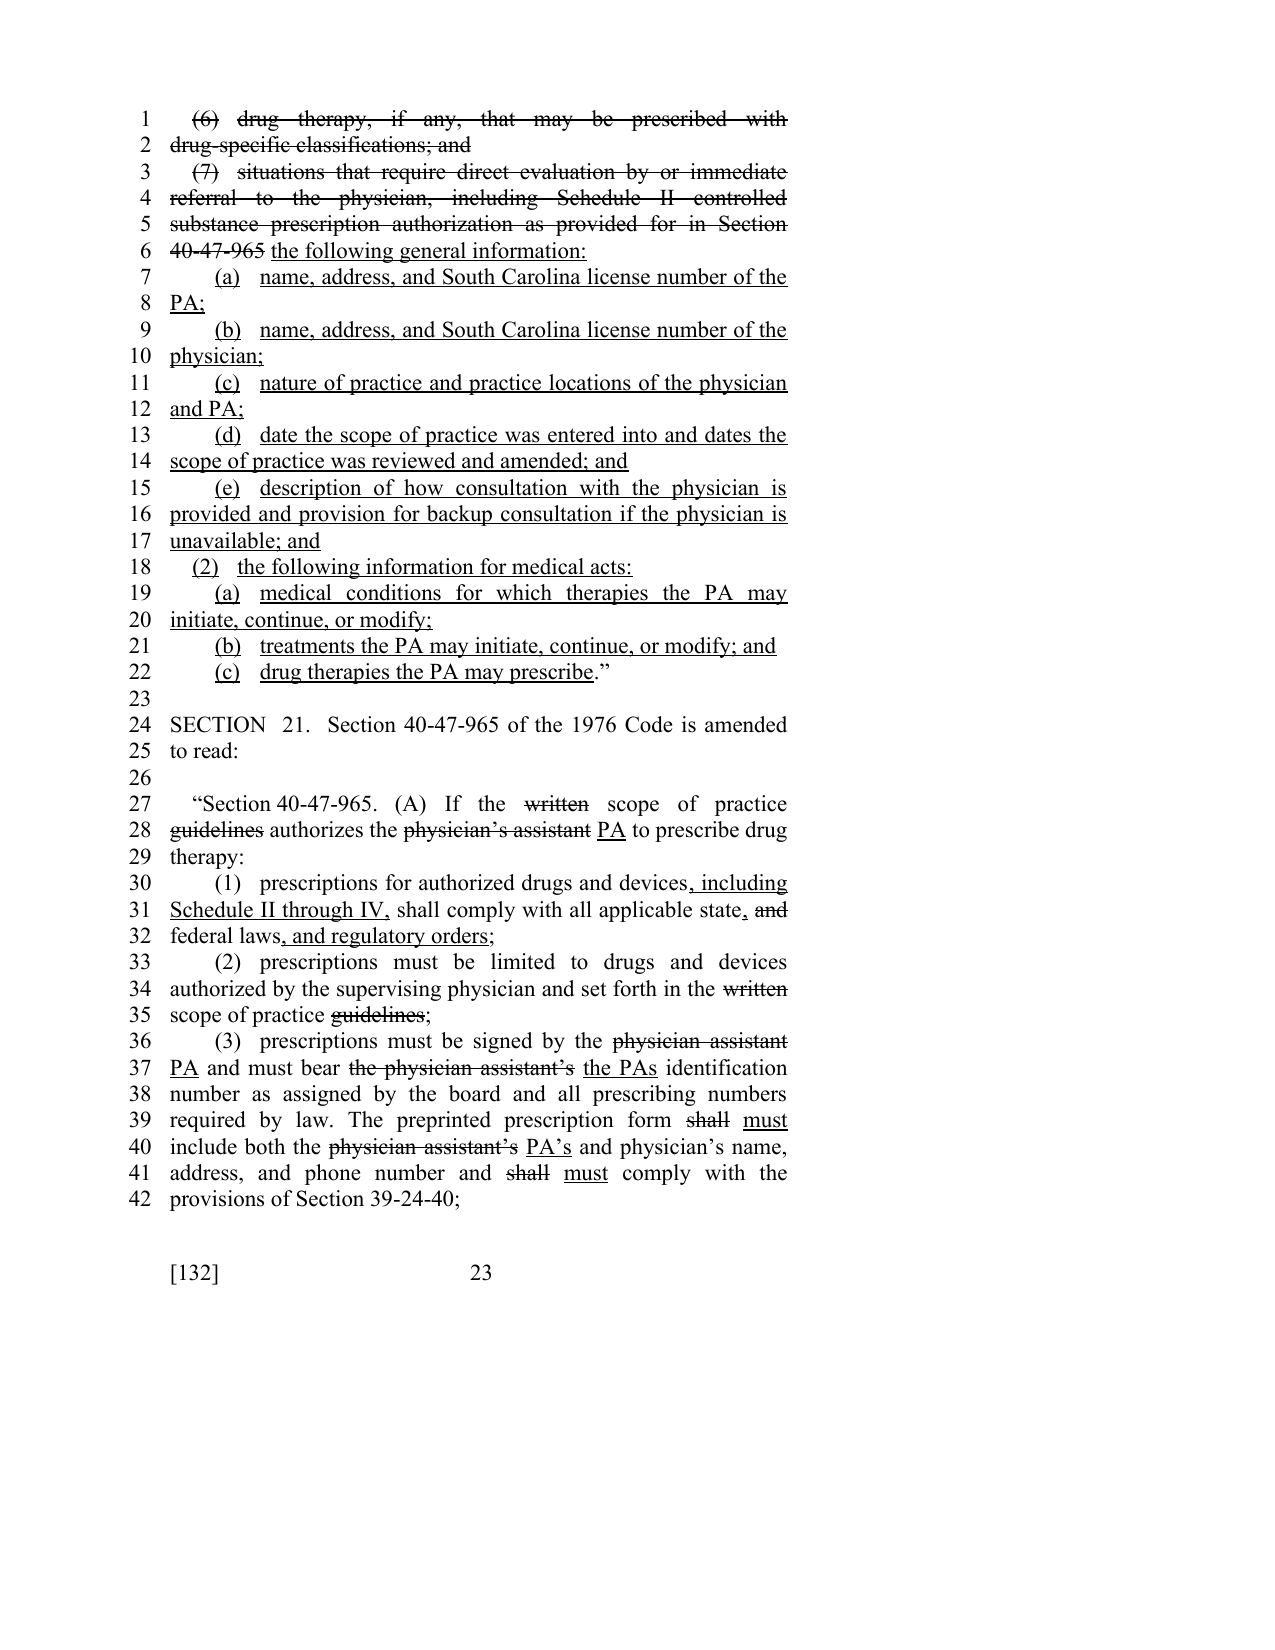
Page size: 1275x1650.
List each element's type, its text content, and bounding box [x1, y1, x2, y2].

text (7) situations that require direct evaluation by or immediate referral to the physician, including Schedule II controlled substance prescription authorization as provided for in Section 40-47-965 the following general information: [169, 158, 787, 198]
text (e) description of how consultation with the physician is provided and provision for backup consultation if the physician is unavailable; and [169, 524, 787, 553]
text (2) prescriptions must be limited to drugs and devices authorized by the supervising physician and set forth in the written scope of practice guidelines; [169, 948, 787, 1027]
text (c) nature of practice and practice locations of the physician and PA; [169, 368, 787, 421]
text (7) situations that require direct evaluation by or immediate referral to the physician, including Schedule II controlled substance prescription authorization as provided for in Section 40-47-965 the following general information: [169, 226, 787, 263]
text (b) treatments the PA may initiate, continue, or modify; and [169, 632, 787, 658]
text (b) name, address, and South Carolina license number of the physician; [169, 316, 787, 368]
text SECTION 21. Section 40-47-965 of the 1976 Code is amended to read: [169, 711, 787, 764]
text “Section 40-47-965. (A) If the written scope of practice guidelines authorizes the physician’s assistant PA to prescribe drug therapy: [169, 790, 787, 869]
text (3) prescriptions must be signed by the physician assistant PA and must bear the physician assistant’s the PAs identification number as assigned by the board and all prescribing numbers required by law. The preprinted prescription form shall must include both the physician assistant’s PA’s and physician’s name, address, and phone number and shall must comply with the provisions of Section 39-24-40; [169, 1027, 787, 1212]
text (1) prescriptions for authorized drugs and devices, including Schedule II through IV, shall comply with all applicable state, and federal laws, and regulatory orders; [169, 869, 787, 948]
text (7) situations that require direct evaluation by or immediate referral to the physician, including Schedule II controlled substance prescription authorization as provided for in Section 40-47-965 the following general information: [169, 199, 787, 225]
text (c) drug therapies the PA may prescribe.” [169, 658, 787, 685]
text (6) drug therapy, if any, that may be prescribed with drug-specific classifications; and [169, 105, 787, 158]
text (a) name, address, and South Carolina license number of the PA; [169, 263, 787, 316]
text (d) date the scope of practice was entered into and dates the scope of practice was reviewed and amended; and [169, 421, 787, 474]
text (a) medical conditions for which therapies the PA may initiate, continue, or modify; [169, 579, 787, 632]
text (2) the following information for medical acts: [169, 553, 787, 579]
text (e) description of how consultation with the physician is provided and provision for backup consultation if the physician is unavailable; and [169, 474, 787, 523]
